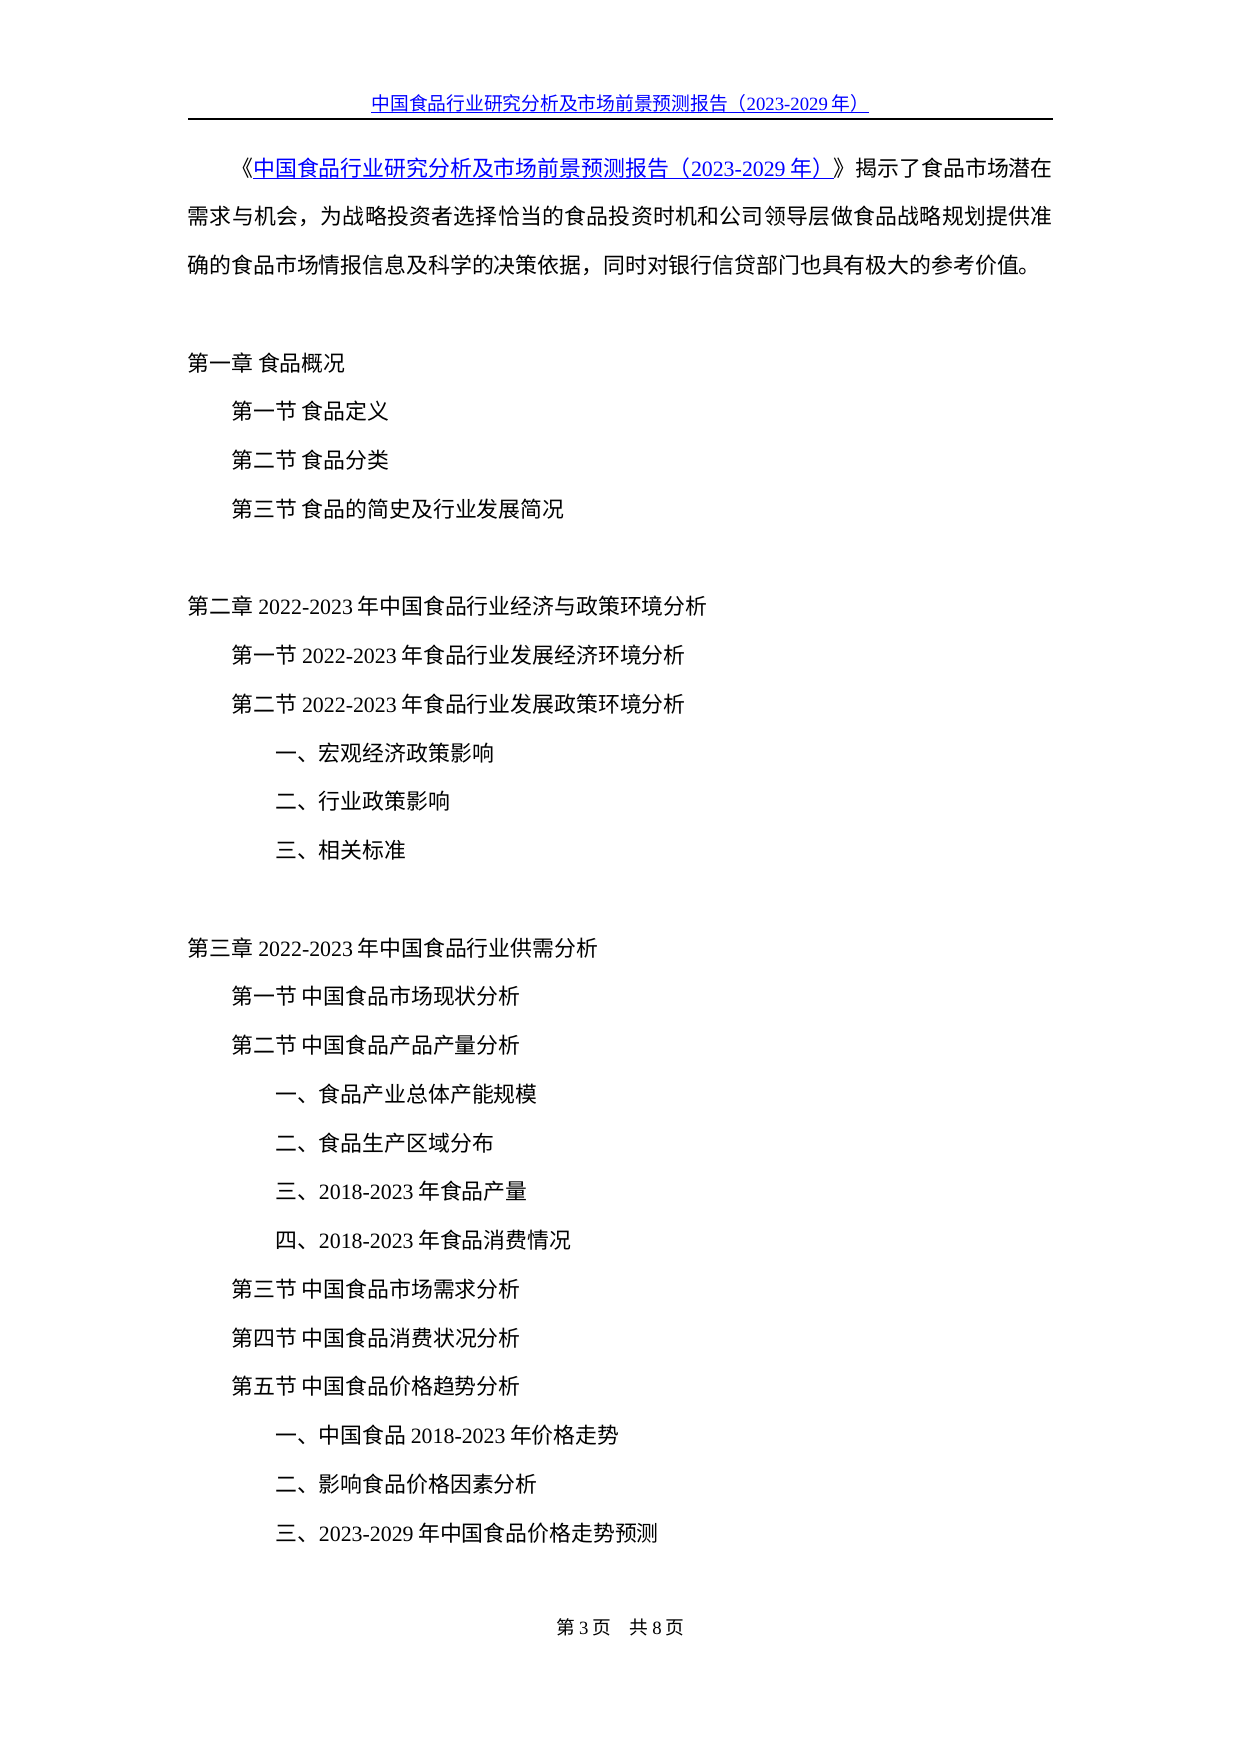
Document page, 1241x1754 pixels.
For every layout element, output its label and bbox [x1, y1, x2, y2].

text [187, 150, 1053, 1548]
